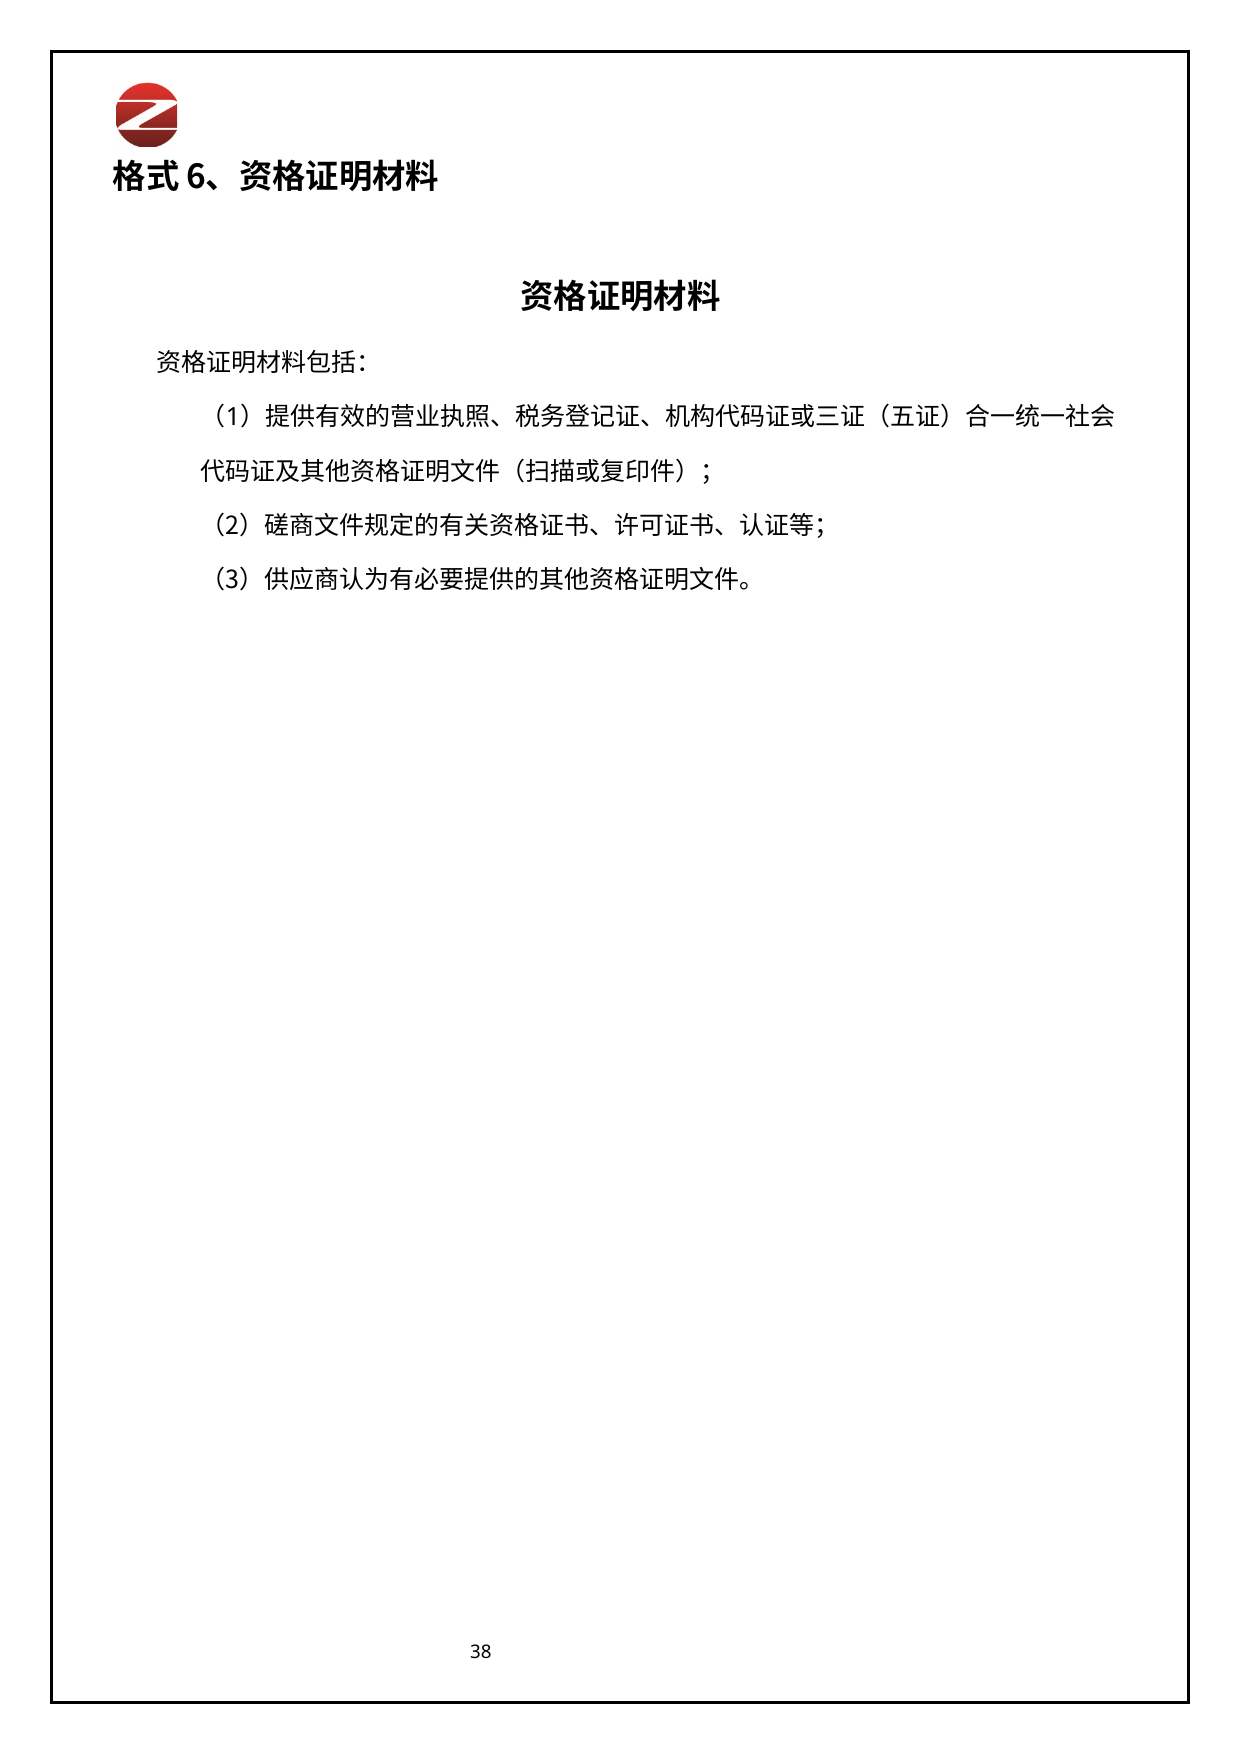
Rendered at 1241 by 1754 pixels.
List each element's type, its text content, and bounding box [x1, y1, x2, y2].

text （3）供应商认为有必要提供的其他资格证明文件。 [201, 560, 1128, 596]
text （2）磋商文件规定的有关资格证书、许可证书、认证等； [201, 505, 1128, 542]
text （1）提供有效的营业执照、税务登记证、机构代码证或三证（五证）合一统一社会代码证及其他资格证明文件（扫描或复印件）； [201, 397, 1128, 487]
subtitle 格式6、资格证明材料 [112, 150, 1128, 198]
text 资格证明材料包括： [112, 342, 1128, 378]
picture [114, 82, 177, 145]
text 资格证明材料 [112, 270, 1128, 318]
